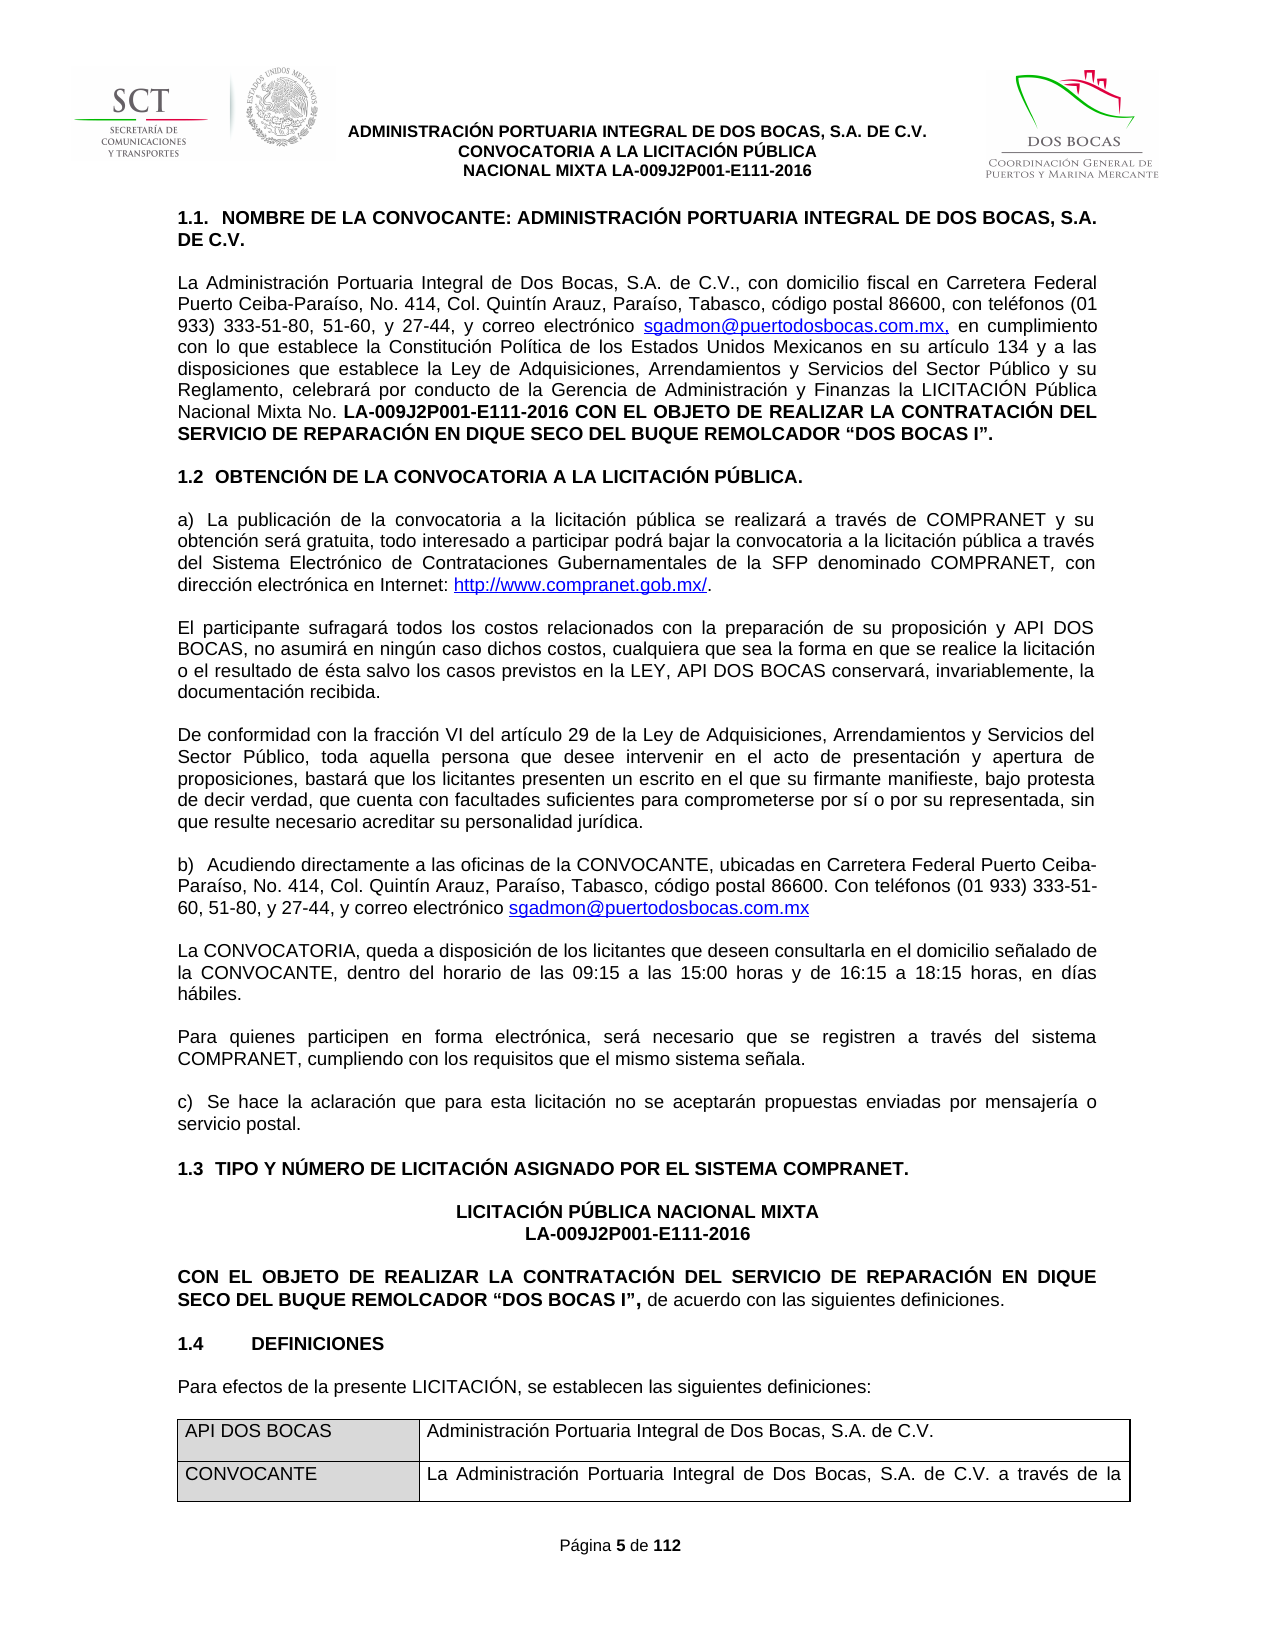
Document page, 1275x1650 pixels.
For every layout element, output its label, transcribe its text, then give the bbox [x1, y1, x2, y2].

list Acudiendo directamente a las oficinas de la CONVOCANTE, ubicadas en Carretera Federal Puerto Ceiba-Paraíso, No. 414, Col. Quintín Arauz, Paraíso, Tabasco, código postal 86600. Con teléfonos (01 933) 333-51-60, 51-80, y 27-44, y correo electrónico sgadmon@puertodosbocas.com.mx [177, 854, 1098, 918]
text Para quienes participen en forma electrónica, será necesario que se registren a través del sistema COMPRANET, cumpliendo con los requisitos que el mismo sistema señala. [177, 1026, 1098, 1069]
list NOMBRE DE LA CONVOCANTE: ADMINISTRACIÓN PORTUARIA INTEGRAL DE DOS BOCAS, S.A. DE C.V. [177, 207, 1098, 250]
text De conformidad con la fracción VI del artículo 29 de la Ley de Adquisiciones, Arrendamientos y Servicios del Sector Público, toda aquella persona que desee intervenir en el acto de presentación y apertura de proposiciones, bastará que los licitantes presenten un escrito en el que su firmante manifieste, bajo protesta de decir verdad, que cuenta con facultades suficientes para comprometerse por sí o por su representada, sin que resulte necesario acreditar su personalidad jurídica. [177, 724, 1095, 832]
picture [985, 70, 1159, 180]
table_cell CONVOCANTE [178, 1462, 419, 1501]
text La Administración Portuaria Integral de Dos Bocas, S.A. de C.V., con domicilio fiscal en Carretera Federal Puerto Ceiba-Paraíso, No. 414, Col. Quintín Arauz, Paraíso, Tabasco, código postal 86600, con teléfonos (01 933) 333-51-80, 51-60, y 27-44, y correo electrónico sgadmon@puertodosbocas.com.mx, en cumplimiento con lo que establece la Constitución Política de los Estados Unidos Mexicanos en su artículo 134 y a las disposiciones que establece la Ley de Adquisiciones, Arrendamientos y Servicios del Sector Público y su Reglamento, celebrará por conducto de la Gerencia de Administración y Finanzas la LICITACIÓN Pública Nacional Mixta No. LA-009J2P001-E111-2016 CON EL OBJETO DE REALIZAR LA CONTRATACIÓN DEL SERVICIO DE REPARACIÓN EN DIQUE SECO DEL BUQUE REMOLCADOR “DOS BOCAS I”. [177, 271, 1098, 444]
text La CONVOCATORIA, queda a disposición de los licitantes que deseen consultarla en el domicilio señalado de la CONVOCANTE, dentro del horario de las 09:15 a las 15:00 horas y de 16:15 a 18:15 horas, en días hábiles. [177, 940, 1098, 1004]
list TIPO Y NÚMERO DE LICITACIÓN ASIGNADO POR EL SISTEMA COMPRANET. [177, 1158, 1098, 1179]
text CON EL OBJETO DE REALIZAR LA CONTRATACIÓN DEL SERVICIO DE REPARACIÓN EN DIQUE SECO DEL BUQUE REMOLCADOR “DOS BOCAS I”, de acuerdo con las siguientes definiciones. [177, 1266, 1098, 1311]
table_header Administración Portuaria Integral de Dos Bocas, S.A. de C.V. [420, 1420, 1129, 1461]
table_cell La Administración Portuaria Integral de Dos Bocas, S.A. de C.V. a través de la Gerencia de Administración y Finanzas. [420, 1462, 1129, 1501]
list OBTENCIÓN DE LA CONVOCATORIA A LA LICITACIÓN PÚBLICA. [177, 466, 1098, 487]
text LA-009J2P001-E111-2016 [177, 1223, 1098, 1244]
list La publicación de la convocatoria a la licitación pública se realizará a través de COMPRANET y su obtención será gratuita, todo interesado a participar podrá bajar la convocatoria a la licitación pública a través del Sistema Electrónico de Contrataciones Gubernamentales de la SFP denominado COMPRANET, con dirección electrónica en Internet: http://www.compranet.gob.mx/. [177, 509, 1095, 595]
list Se hace la aclaración que para esta licitación no se aceptarán propuestas enviadas por mensajería o servicio postal. [177, 1091, 1098, 1134]
text El participante sufragará todos los costos relacionados con la preparación de su proposición y API DOS BOCAS, no asumirá en ningún caso dichos costos, cualquiera que sea la forma en que se realice la licitación o el resultado de ésta salvo los casos previstos en la LEY, API DOS BOCAS conservará, invariablemente, la documentación recibida. [177, 616, 1095, 703]
text 1.4 DEFINICIONES [177, 1333, 1098, 1354]
text Para efectos de la presente LICITACIÓN, se establecen las siguientes definiciones: [177, 1376, 1098, 1397]
table_header API DOS BOCAS [178, 1420, 419, 1461]
text LICITACIÓN PÚBLICA NACIONAL MIXTA [177, 1201, 1098, 1223]
picture [71, 66, 337, 161]
